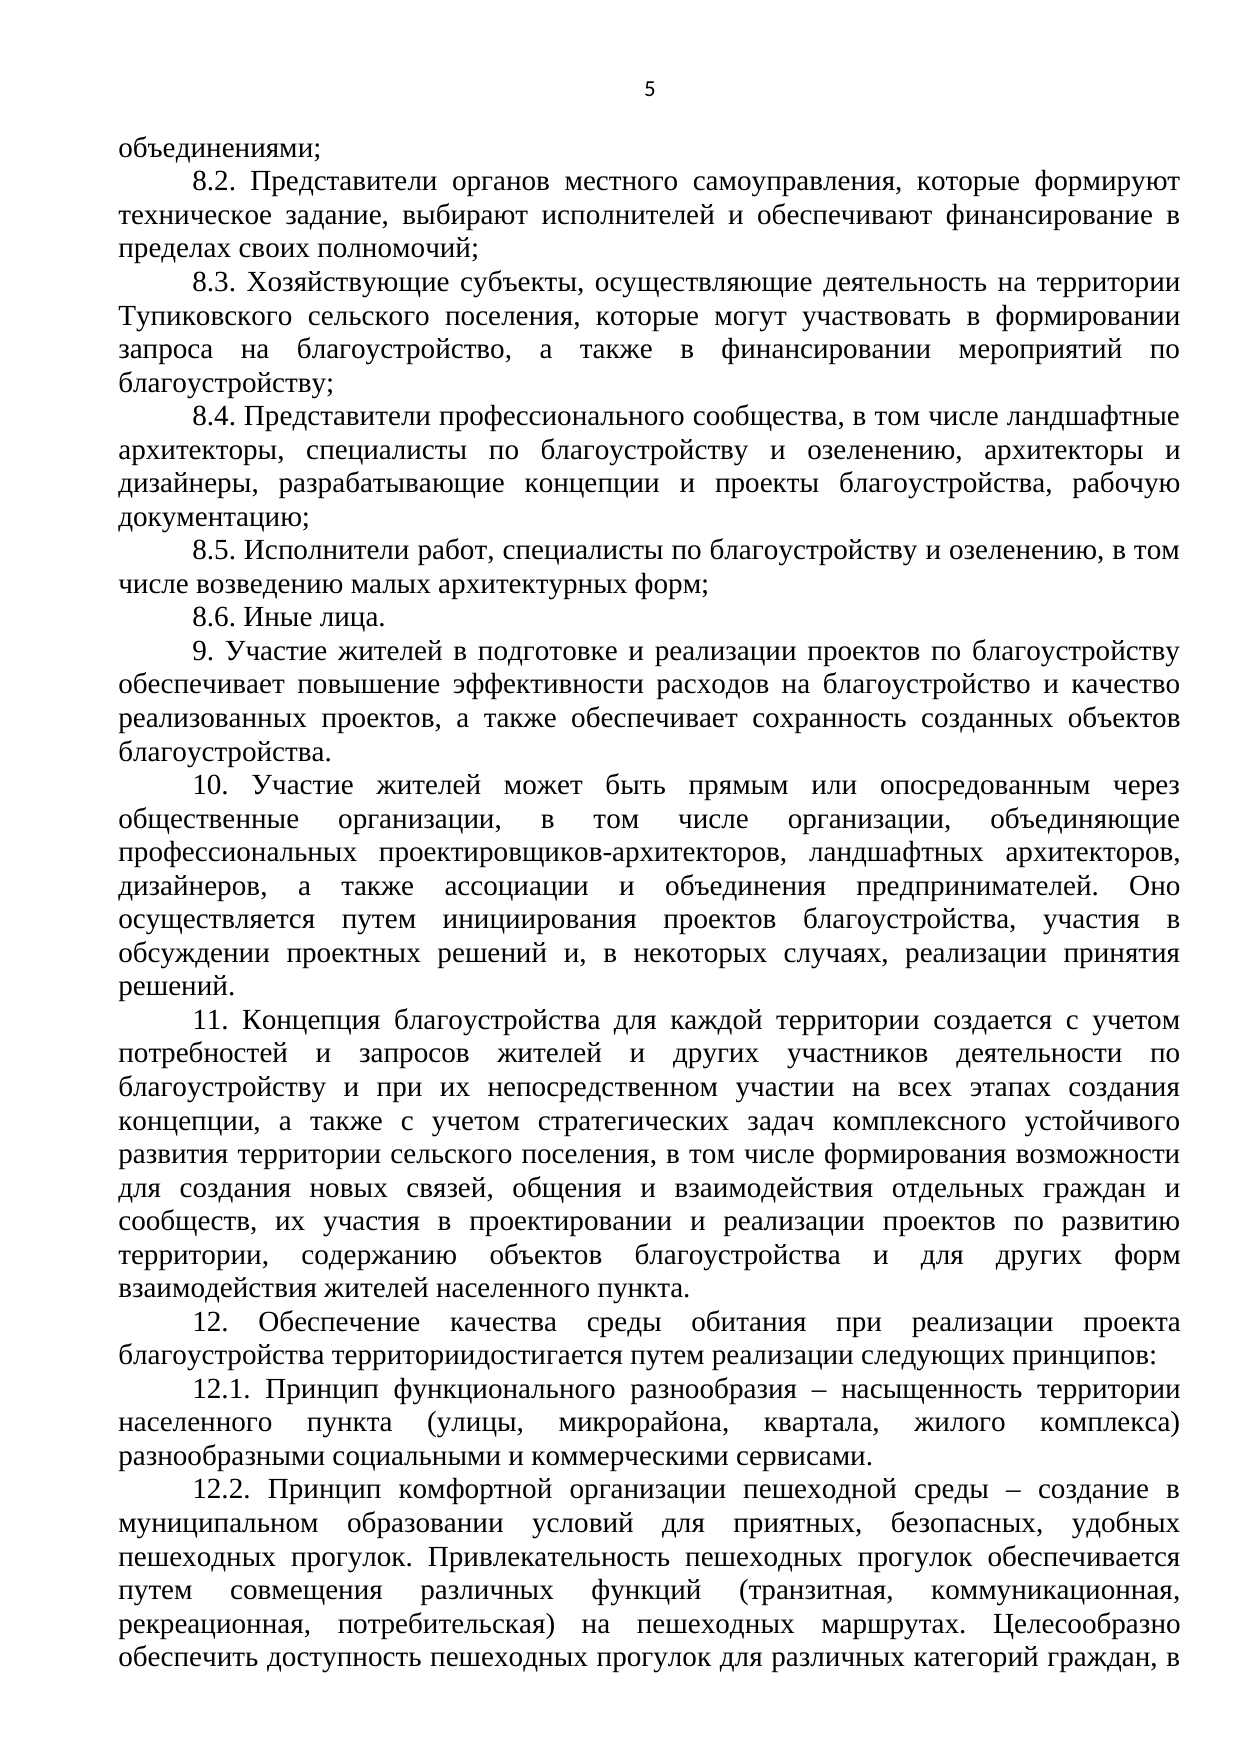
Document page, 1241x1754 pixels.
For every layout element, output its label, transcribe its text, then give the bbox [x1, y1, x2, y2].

text 10. Участие жителей может быть прямым или опосредованным через общественные организации, в том числе организации, объединяющие профессиональных проектировщиков-архитекторов, ландшафтных архитекторов, дизайнеров, а также ассоциации и объединения предпринимателей. Оно осуществляется путем инициирования проектов благоустройства, участия в обсуждении проектных решений и, в некоторых случаях, реализации принятия решений. [118, 767, 1181, 1002]
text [118, 1472, 1181, 1673]
text 12. Обеспечение качества среды обитания при реализации проекта благоустройства территориидостигается путем реализации следующих принципов: [118, 1304, 1181, 1371]
text 8.5. Исполнители работ, специалисты по благоустройству и озеленению, в том числе возведению малых архитектурных форм; [118, 532, 1181, 599]
text 8.2. Представители органов местного самоуправления, которые формируют техническое задание, выбирают исполнителей и обеспечивают финансирование в пределах своих полномочий; [118, 163, 1181, 264]
text 8.6. Иные лица. [118, 599, 1181, 633]
text 11. Концепция благоустройства для каждой территории создается с учетом потребностей и запросов жителей и других участников деятельности по благоустройству и при их непосредственном участии на всех этапах создания концепции, а также с учетом стратегических задач комплексного устойчивого развития территории сельского поселения, в том числе формирования возможности для создания новых связей, общения и взаимодействия отдельных граждан и сообществ, их участия в проектировании и реализации проектов по развитию территории, содержанию объектов благоустройства и для других форм взаимодействия жителей населенного пункта. [118, 1002, 1181, 1304]
text 8.3. Хозяйствующие субъекты, осуществляющие деятельность на территории Тупиковского сельского поселения, которые могут участвовать в формировании запроса на благоустройство, а также в финансировании мероприятий по благоустройству; [118, 264, 1181, 398]
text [118, 130, 1181, 163]
text 8.4. Представители профессионального сообщества, в том числе ландшафтные архитекторы, специалисты по благоустройству и озеленению, архитекторы и дизайнеры, разрабатывающие концепции и проекты благоустройства, рабочую документацию; [118, 398, 1181, 532]
text 12.1. Принцип функционального разнообразия – насыщенность территории населенного пункта (улицы, микрорайона, квартала, жилого комплекса) разнообразными социальными и коммерческими сервисами. [118, 1371, 1181, 1472]
text 9. Участие жителей в подготовке и реализации проектов по благоустройству обеспечивает повышение эффективности расходов на благоустройство и качество реализованных проектов, а также обеспечивает сохранность созданных объектов благоустройства. [118, 633, 1181, 767]
